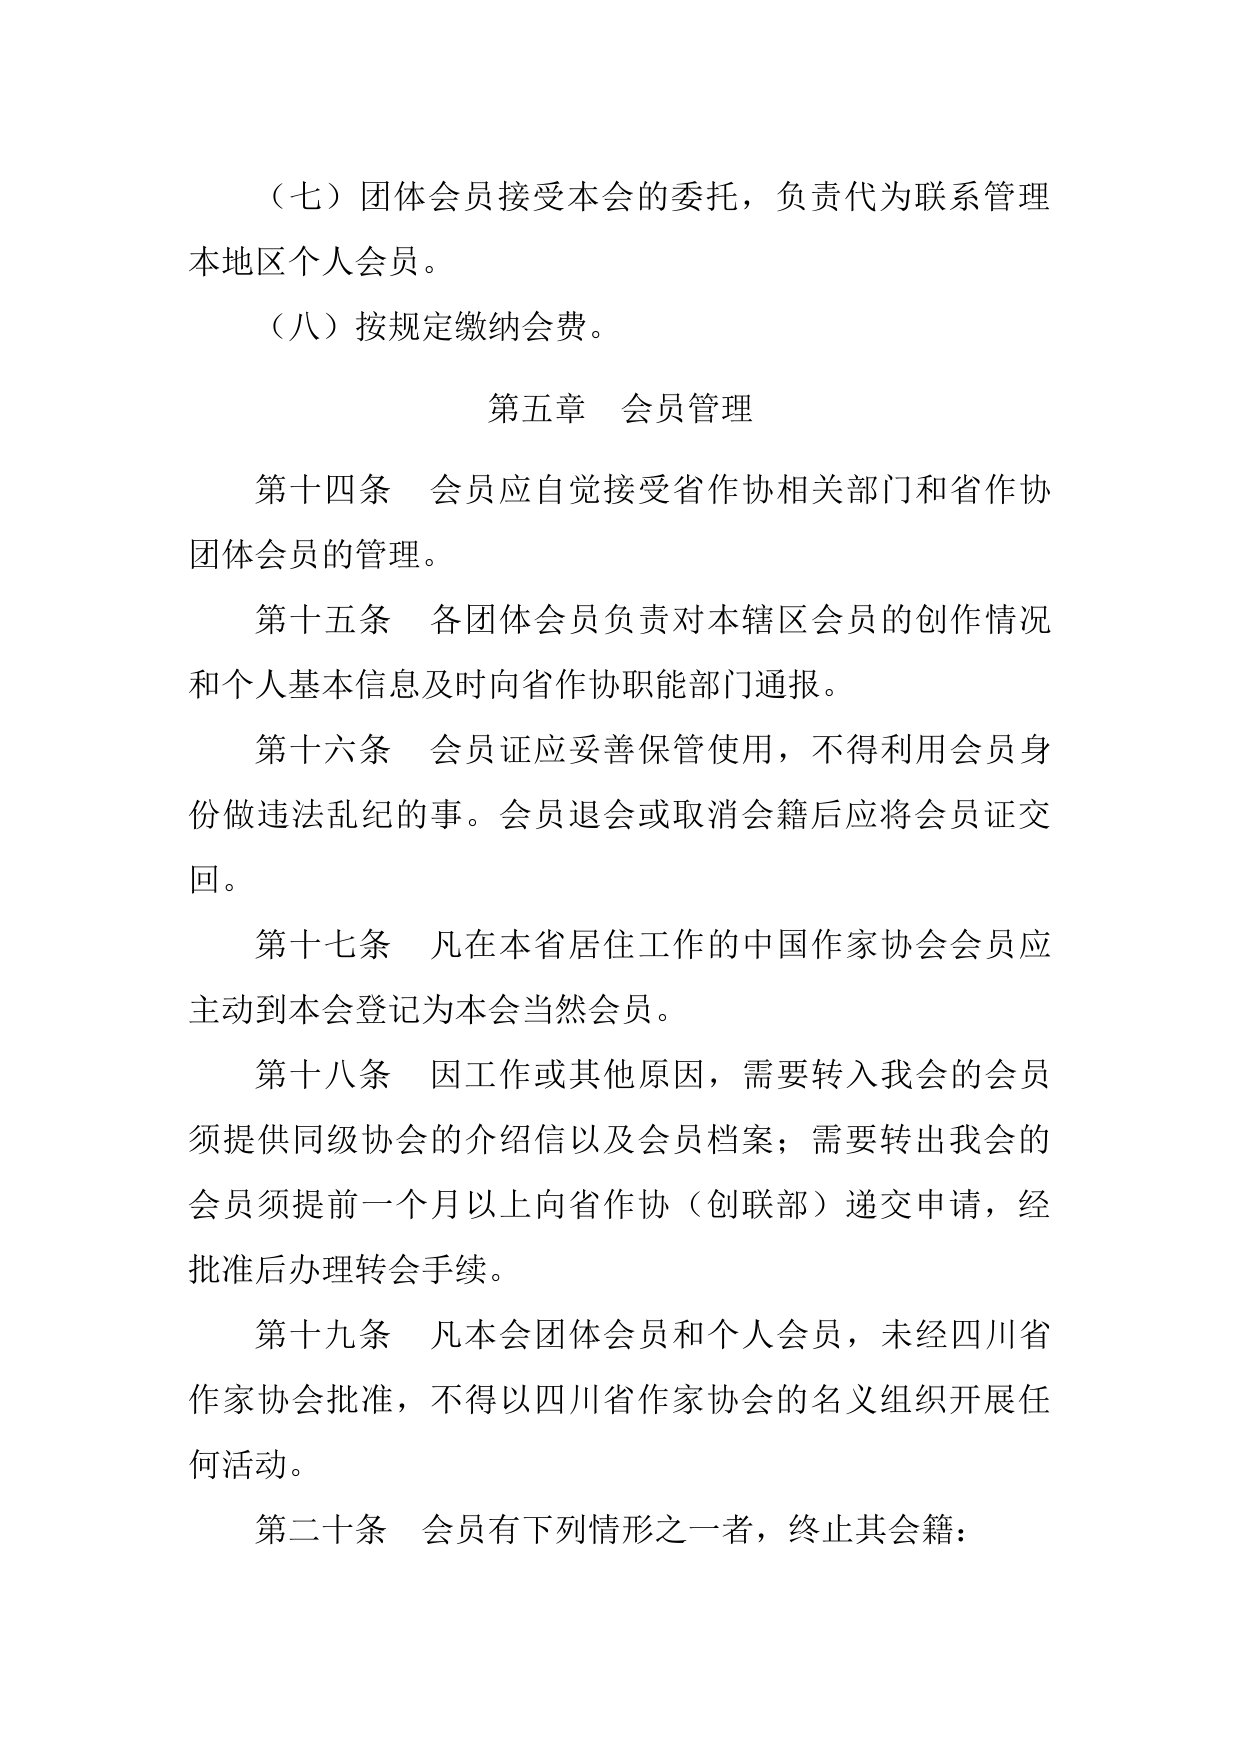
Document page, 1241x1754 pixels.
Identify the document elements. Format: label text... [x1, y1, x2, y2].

text （七）团体会员接受本会的委托，负责代为联系管理本地区个人会员。 [187, 162, 1053, 292]
text 第十六条 会员证应妥善保管使用，不得利用会员身份做违法乱纪的事。会员退会或取消会籍后应将会员证交回。 [187, 714, 1053, 909]
text 第十七条 凡在本省居住工作的中国作家协会会员应主动到本会登记为本会当然会员。 [187, 909, 1053, 1039]
text 第十八条 因工作或其他原因，需要转入我会的会员须提供同级协会的介绍信以及会员档案；需要转出我会的会员须提前一个月以上向省作协（创联部）递交申请，经批准后办理转会手续。 [187, 1039, 1053, 1299]
text 第二十条 会员有下列情形之一者，终止其会籍： [187, 1494, 1053, 1559]
text 第十四条 会员应自觉接受省作协相关部门和省作协团体会员的管理。 [187, 454, 1053, 584]
text （八）按规定缴纳会费。 [187, 292, 1053, 357]
text 第五章 会员管理 [187, 373, 1053, 438]
text 第十五条 各团体会员负责对本辖区会员的创作情况和个人基本信息及时向省作协职能部门通报。 [187, 584, 1053, 714]
text 第十九条 凡本会团体会员和个人会员，未经四川省作家协会批准，不得以四川省作家协会的名义组织开展任何活动。 [187, 1299, 1053, 1494]
